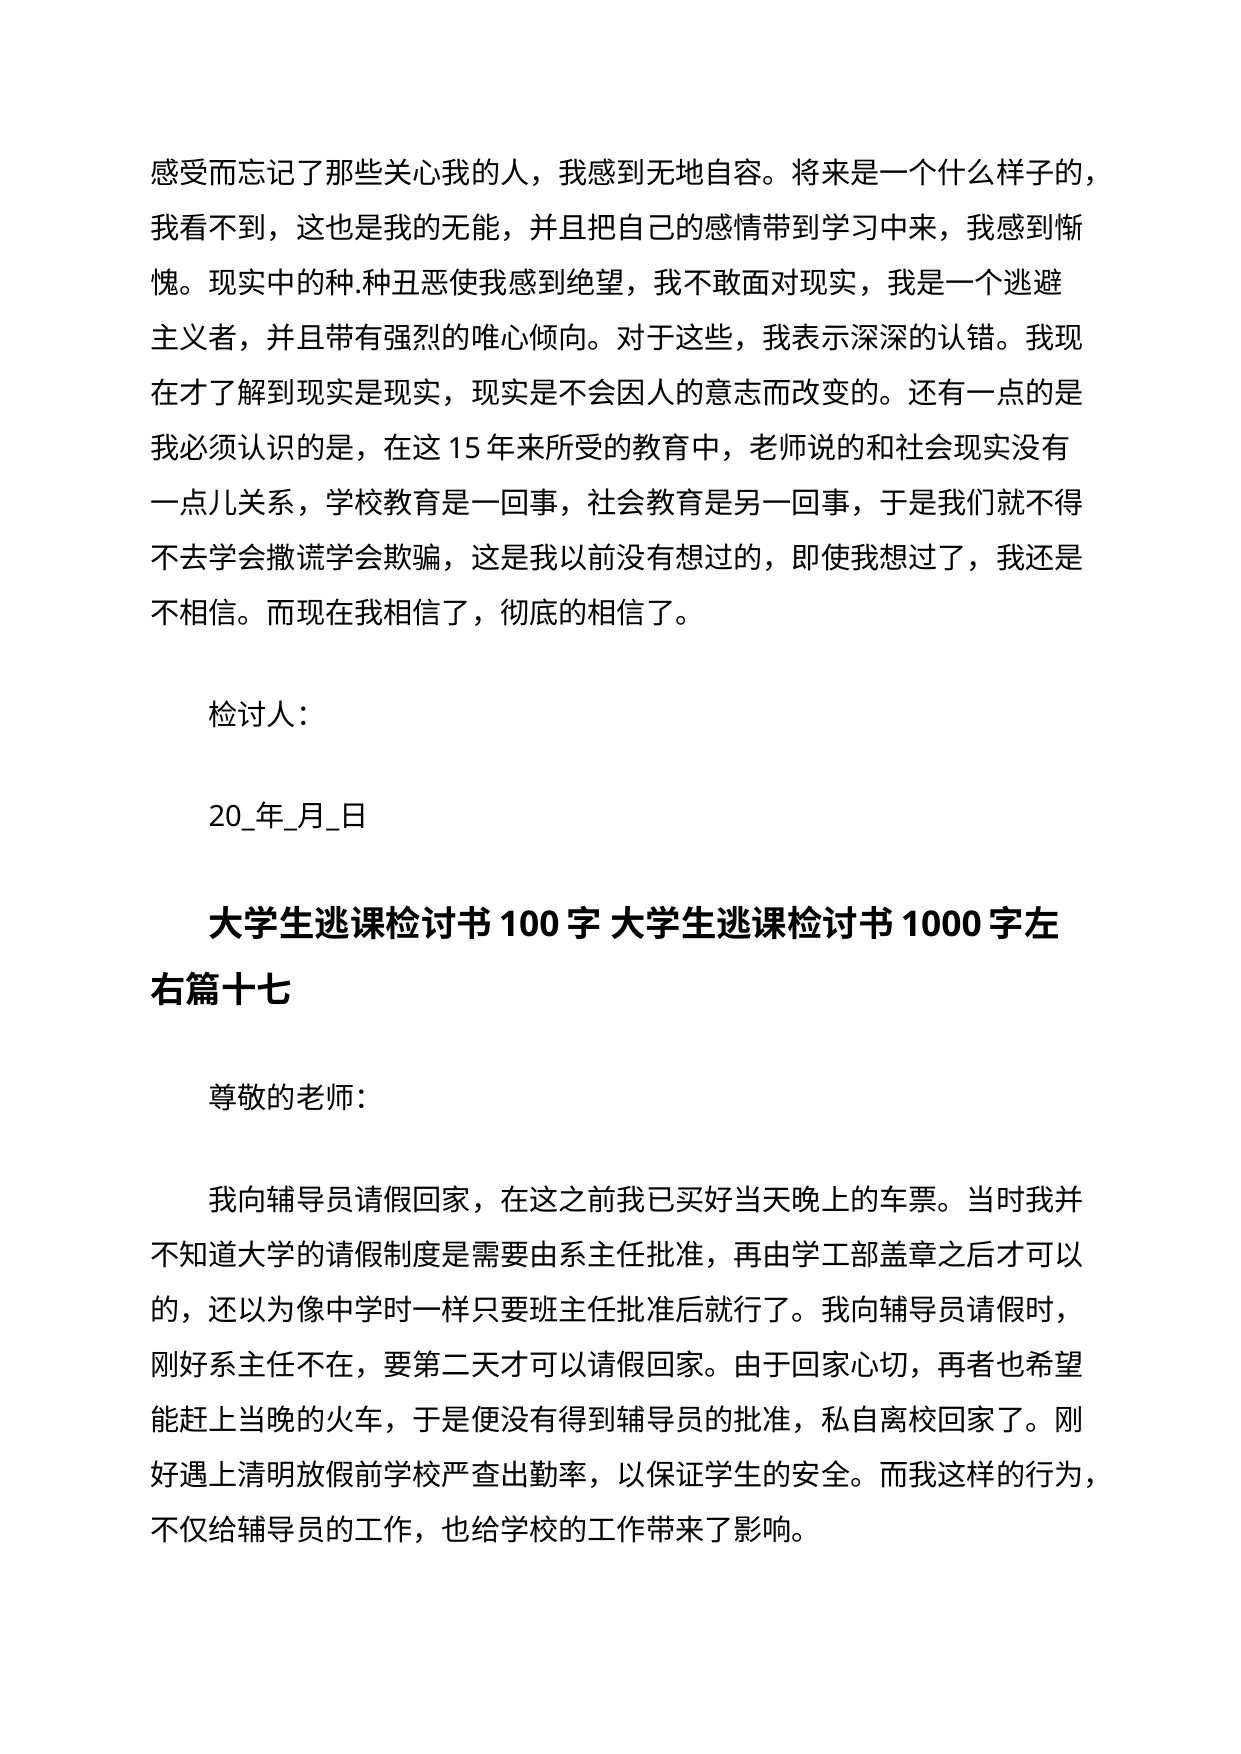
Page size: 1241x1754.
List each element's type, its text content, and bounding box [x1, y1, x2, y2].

text 检讨人： [150, 691, 1090, 733]
text 我向辅导员请假回家，在这之前我已买好当天晚上的车票。当时我并不知道大学的请假制度是需要由系主任批准，再由学工部盖章之后才可以的，还以为像中学时一样只要班主任批准后就行了。我向辅导员请假时，刚好系主任不在，要第二天才可以请假回家。由于回家心切，再者也希望能赶上当晚的火车，于是便没有得到辅导员的批准，私自离校回家了。刚好遇上清明放假前学校严查出勤率，以保证学生的安全。而我这样的行为，不仅给辅导员的工作，也给学校的工作带来了影响。 [150, 1177, 1090, 1548]
text 尊敬的老师： [150, 1075, 1090, 1117]
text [150, 150, 1090, 632]
text 20_年_月_日 [150, 793, 1090, 835]
text 大学生逃课检讨书100字 大学生逃课检讨书1000字左右篇十七 [150, 895, 1090, 1013]
